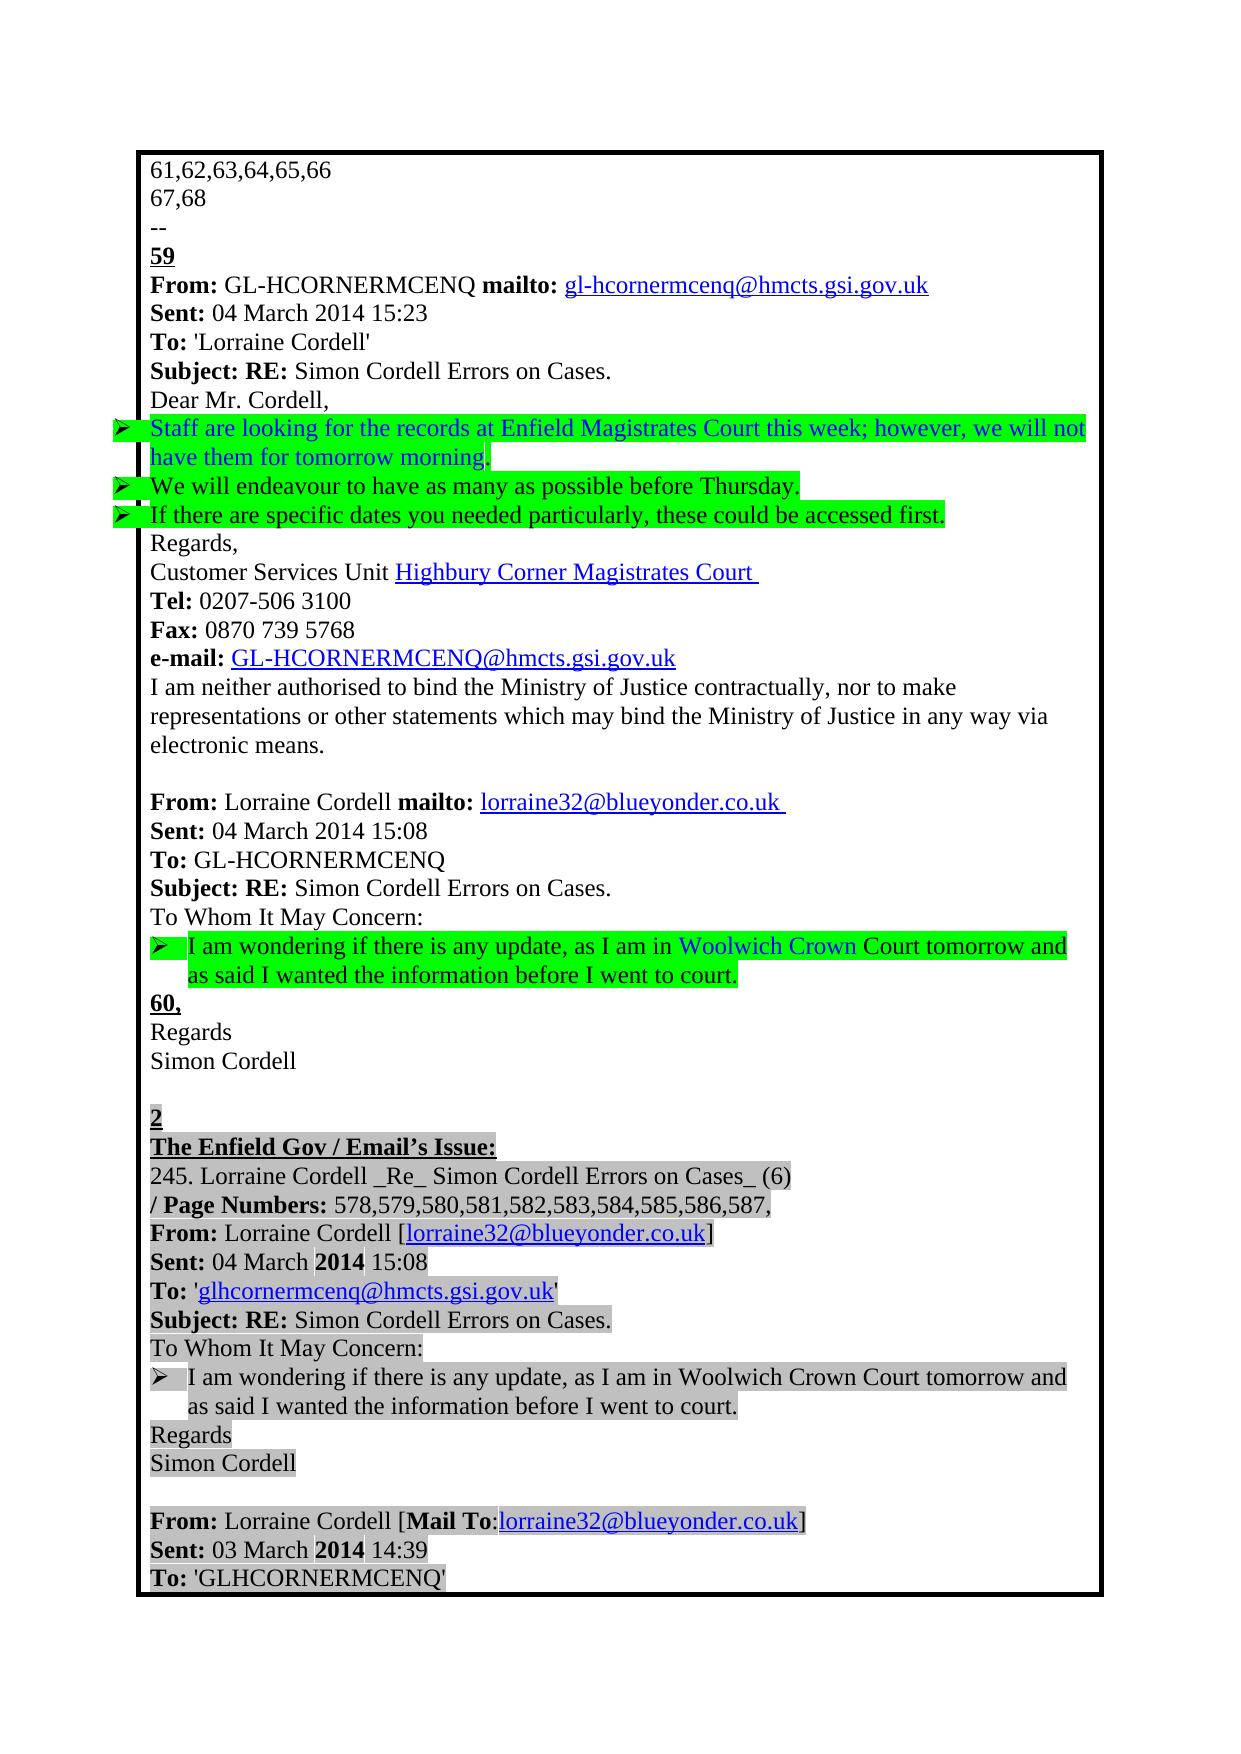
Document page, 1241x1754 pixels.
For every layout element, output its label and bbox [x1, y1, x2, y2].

table_cell [141, 155, 1099, 1592]
